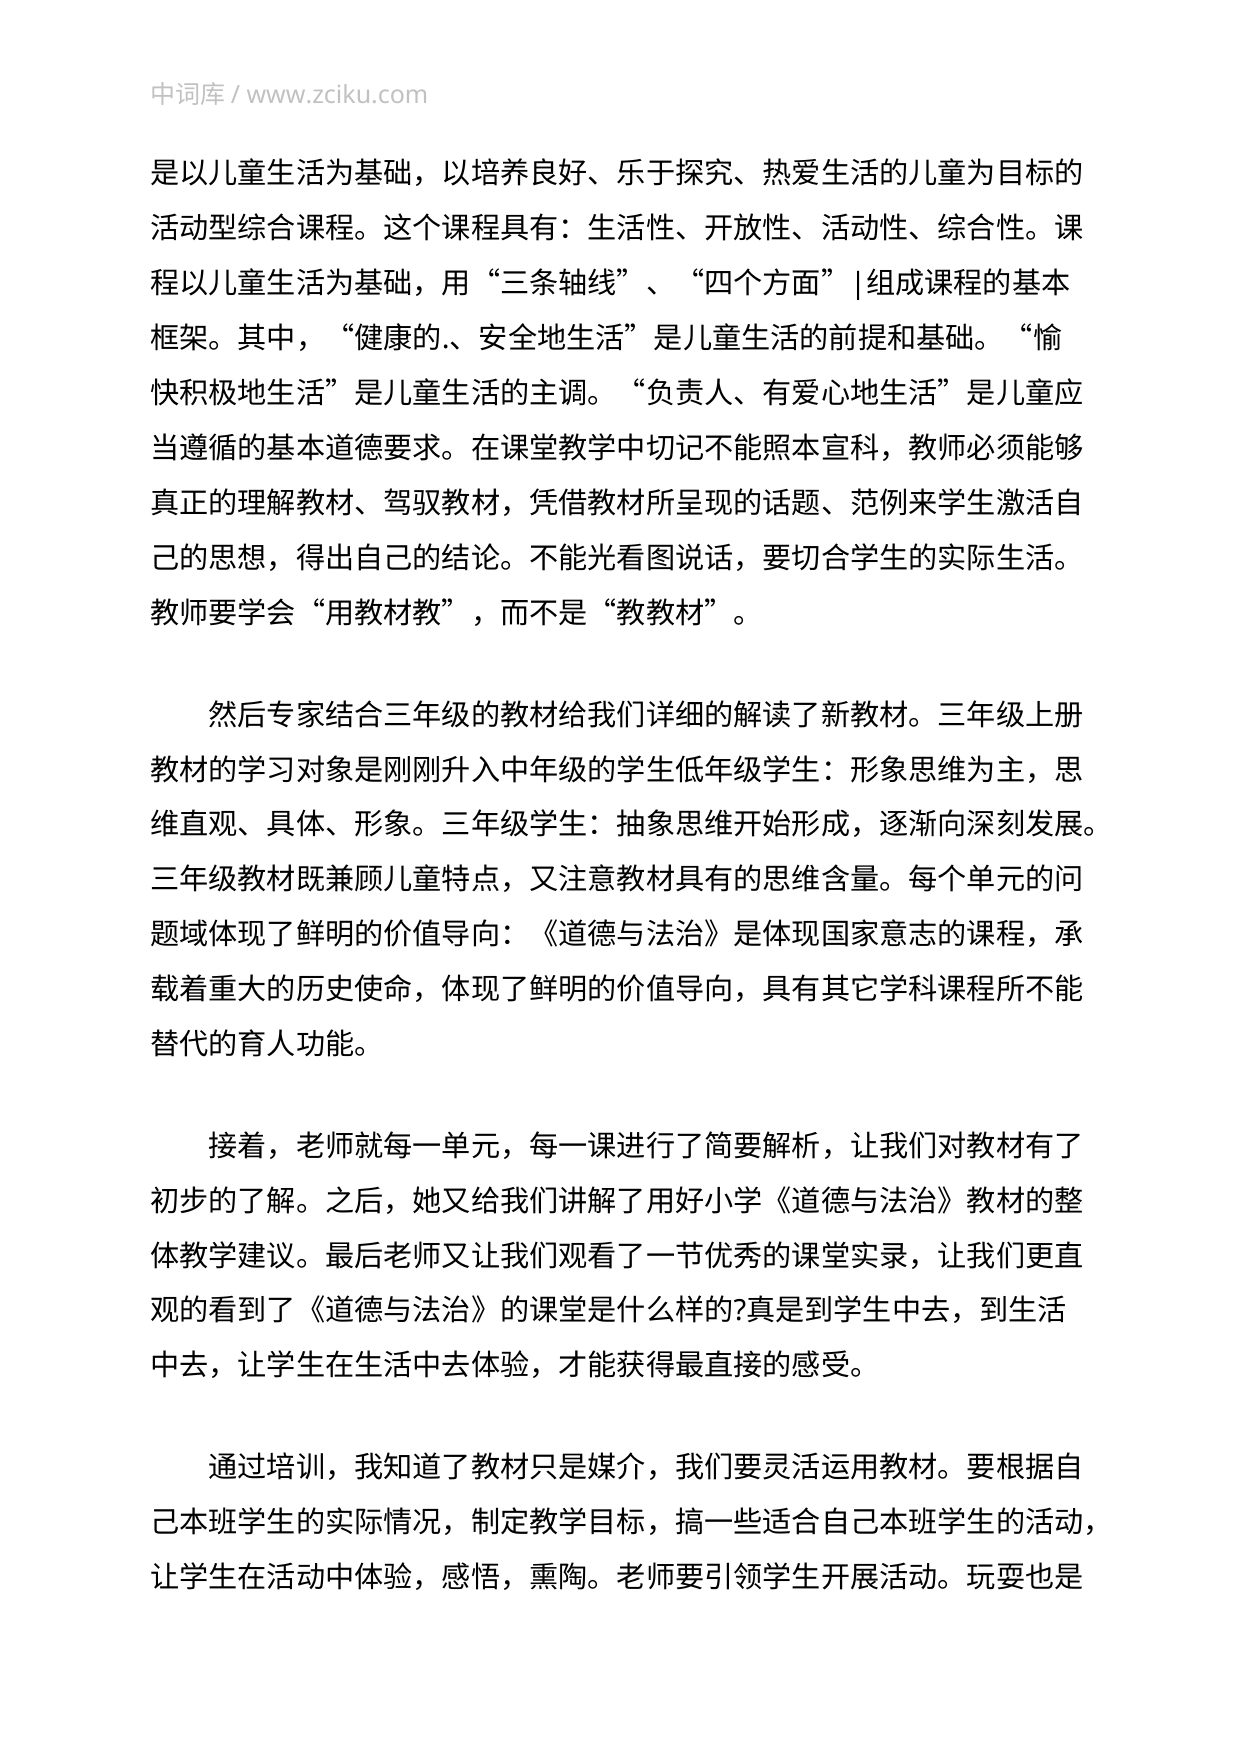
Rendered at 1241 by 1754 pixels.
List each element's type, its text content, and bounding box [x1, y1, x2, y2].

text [150, 150, 1090, 632]
text 然后专家结合三年级的教材给我们详细的解读了新教材。三年级上册教材的学习对象是刚刚升入中年级的学生低年级学生：形象思维为主，思维直观、具体、形象。三年级学生：抽象思维开始形成，逐渐向深刻发展。三年级教材既兼顾儿童特点，又注意教材具有的思维含量。每个单元的问题域体现了鲜明的价值导向：《道德与法治》是体现国家意志的课程，承载着重大的历史使命，体现了鲜明的价值导向，具有其它学科课程所不能替代的育人功能。 [150, 691, 1090, 1063]
text 接着，老师就每一单元，每一课进行了简要解析，让我们对教材有了初步的了解。之后，她又给我们讲解了用好小学《道德与法治》教材的整体教学建议。最后老师又让我们观看了一节优秀的课堂实录，让我们更直观的看到了《道德与法治》的课堂是什么样的?真是到学生中去，到生活中去，让学生在生活中去体验，才能获得最直接的感受。 [150, 1122, 1090, 1384]
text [150, 1444, 1090, 1596]
